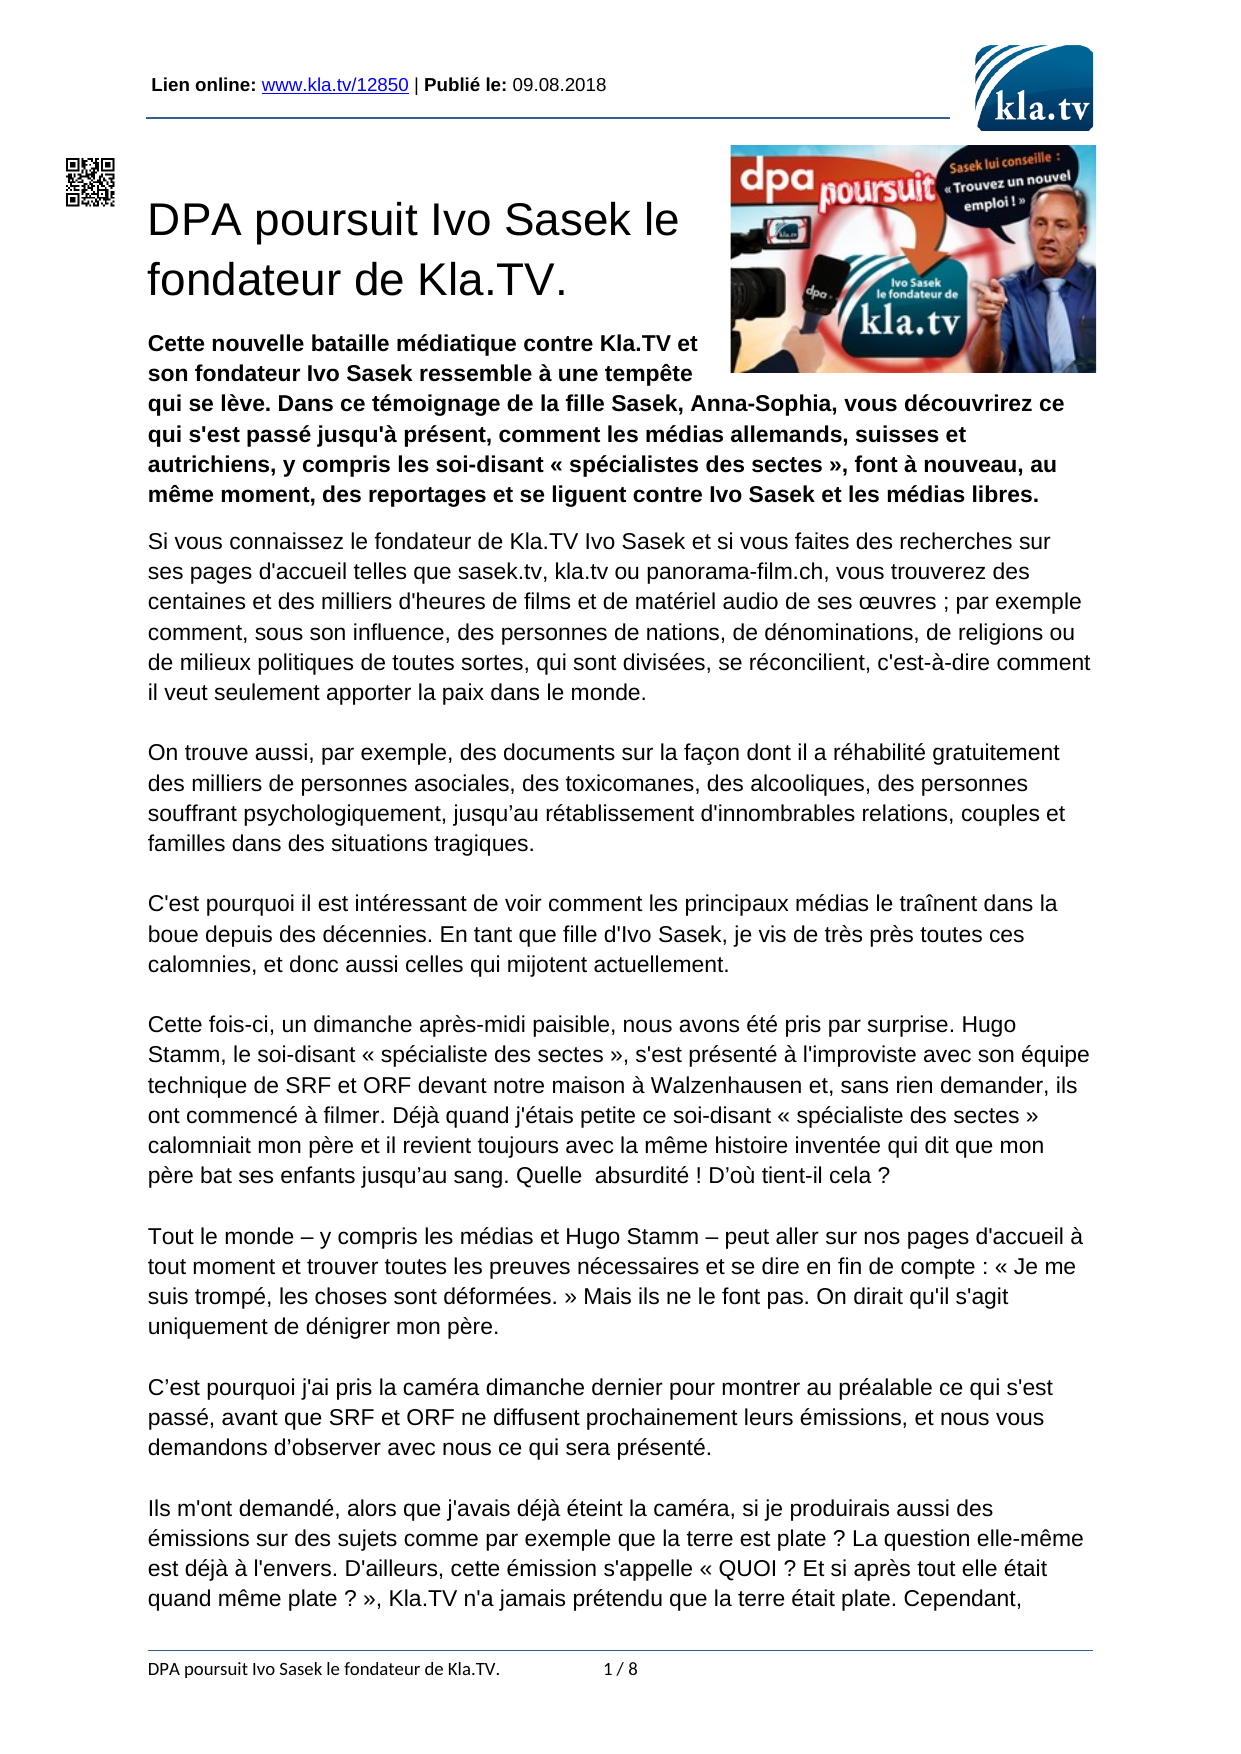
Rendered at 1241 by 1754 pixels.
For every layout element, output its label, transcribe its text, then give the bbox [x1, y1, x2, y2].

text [148, 528, 1093, 1612]
text DPA poursuit Ivo Sasek le fondateur de Kla.TV. [148, 192, 1093, 306]
text Cette nouvelle bataille médiatique contre Kla.TV et son fondateur Ivo Sasek ressemble à une tempête qui se lève. Dans ce témoignage de la fille Sasek, Anna-Sophia, vous découvrirez ce qui s'est passé jusqu'à présent, comment les médias allemands, suisses et autrichiens, y compris les soi-disant « spécialistes des sectes », font à nouveau, au même moment, des reportages et se liguent contre Ivo Sasek et les médias libres. [148, 330, 1093, 507]
